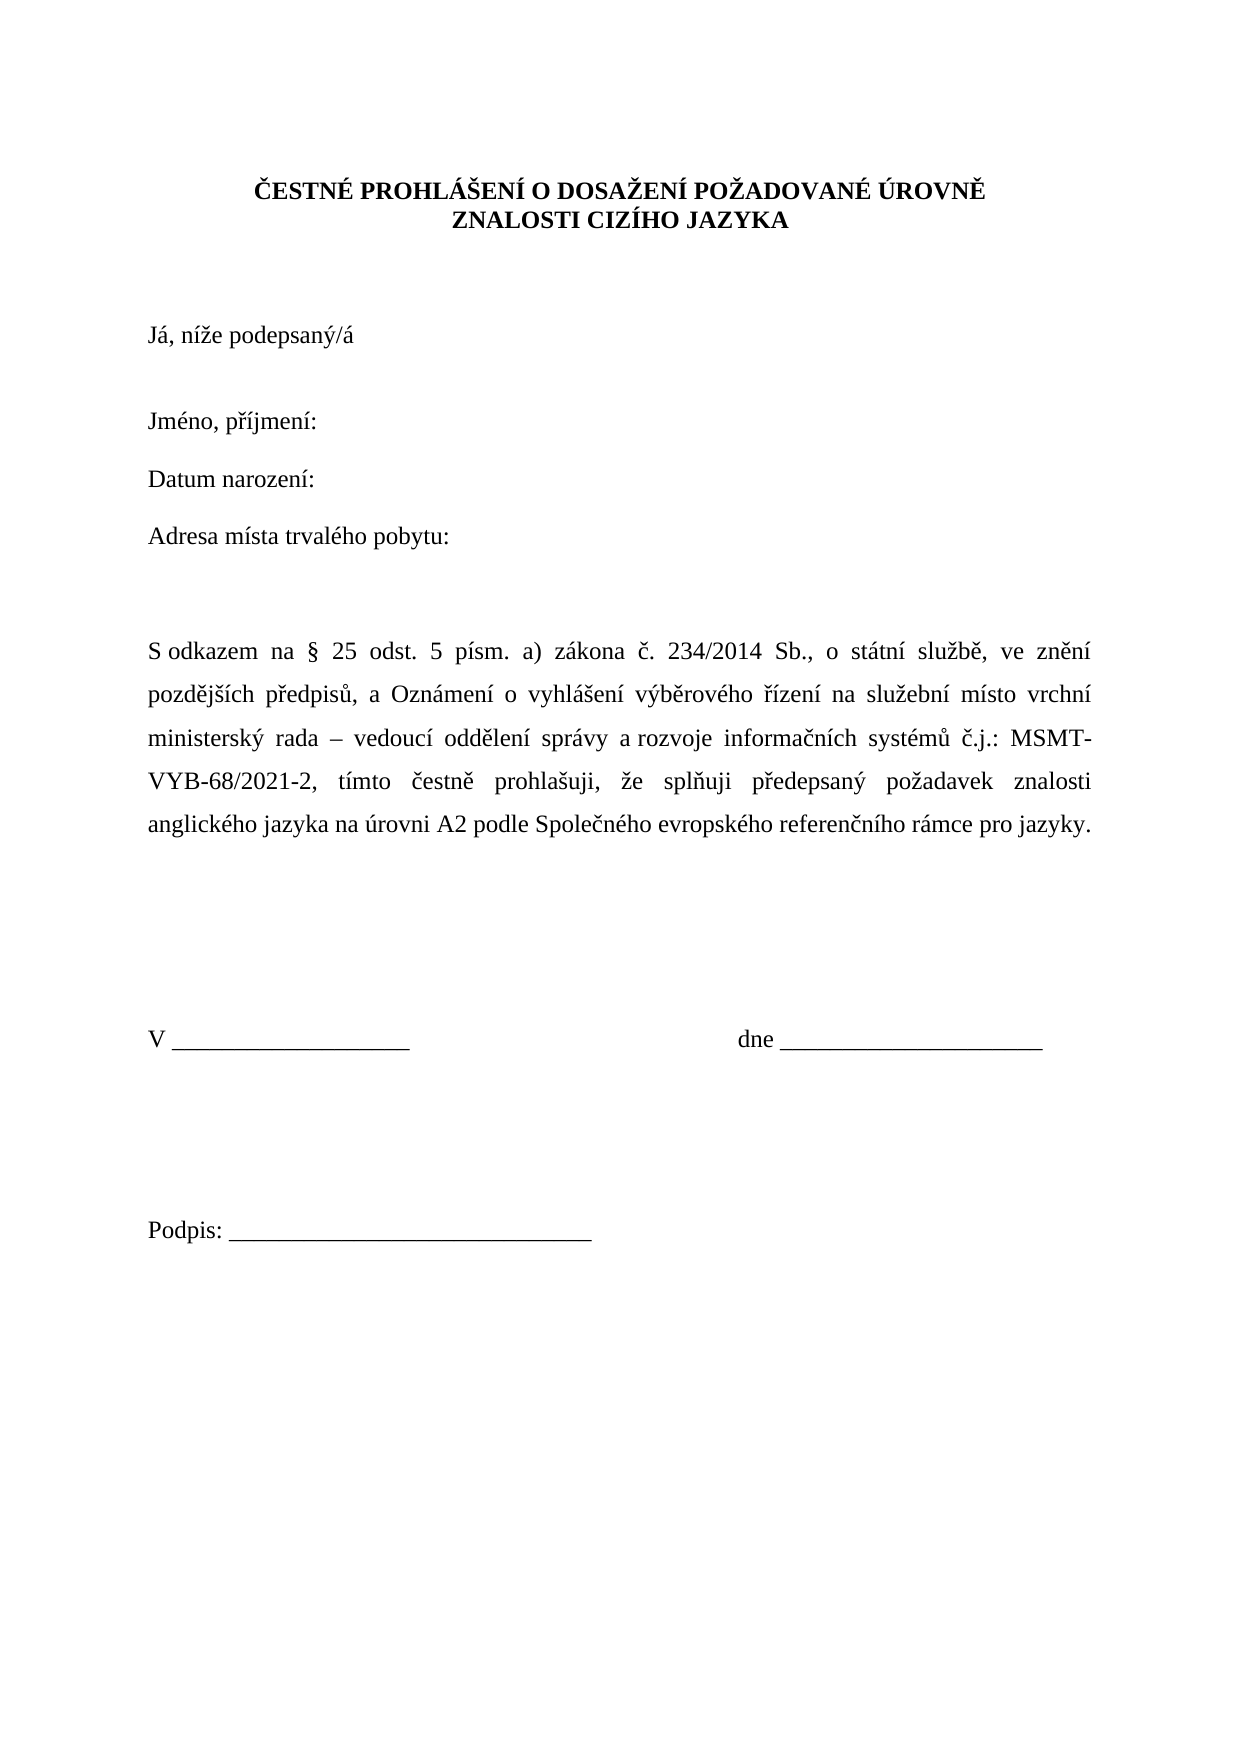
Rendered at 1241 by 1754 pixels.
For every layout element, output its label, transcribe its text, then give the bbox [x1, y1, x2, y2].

text S odkazem na § 25 odst. 5 písm. a) zákona č. 234/2014 Sb., o státní službě, ve znění pozdějších předpisů, a Oznámení o vyhlášení výběrového řízení na služební místo vrchní ministerský rada – vedoucí oddělení správy a rozvoje informačních systémů č.j.: MSMT-VYB-68/2021-2, tímto čestně prohlašuji, že splňuji předepsaný požadavek znalosti anglického jazyka na úrovni A2 podle Společného evropského referenčního rámce pro jazyky. [148, 636, 1093, 838]
text ZNALOSTI CIZÍHO JAZYKA [148, 205, 1093, 234]
text ČESTNÉ PROHLÁŠENÍ O DOSAŽENÍ POŽADOVANÉ ÚROVNĚ [148, 176, 1093, 205]
text Datum narození: [148, 464, 1093, 493]
text Jméno, příjmení: [148, 406, 1093, 435]
text Já, níže podepsaný/á [148, 320, 1093, 349]
text Podpis: _____________________________ [148, 1215, 1093, 1243]
text V ___________________ dne _____________________ [148, 1024, 1093, 1053]
text Adresa místa trvalého pobytu: [148, 521, 1093, 550]
